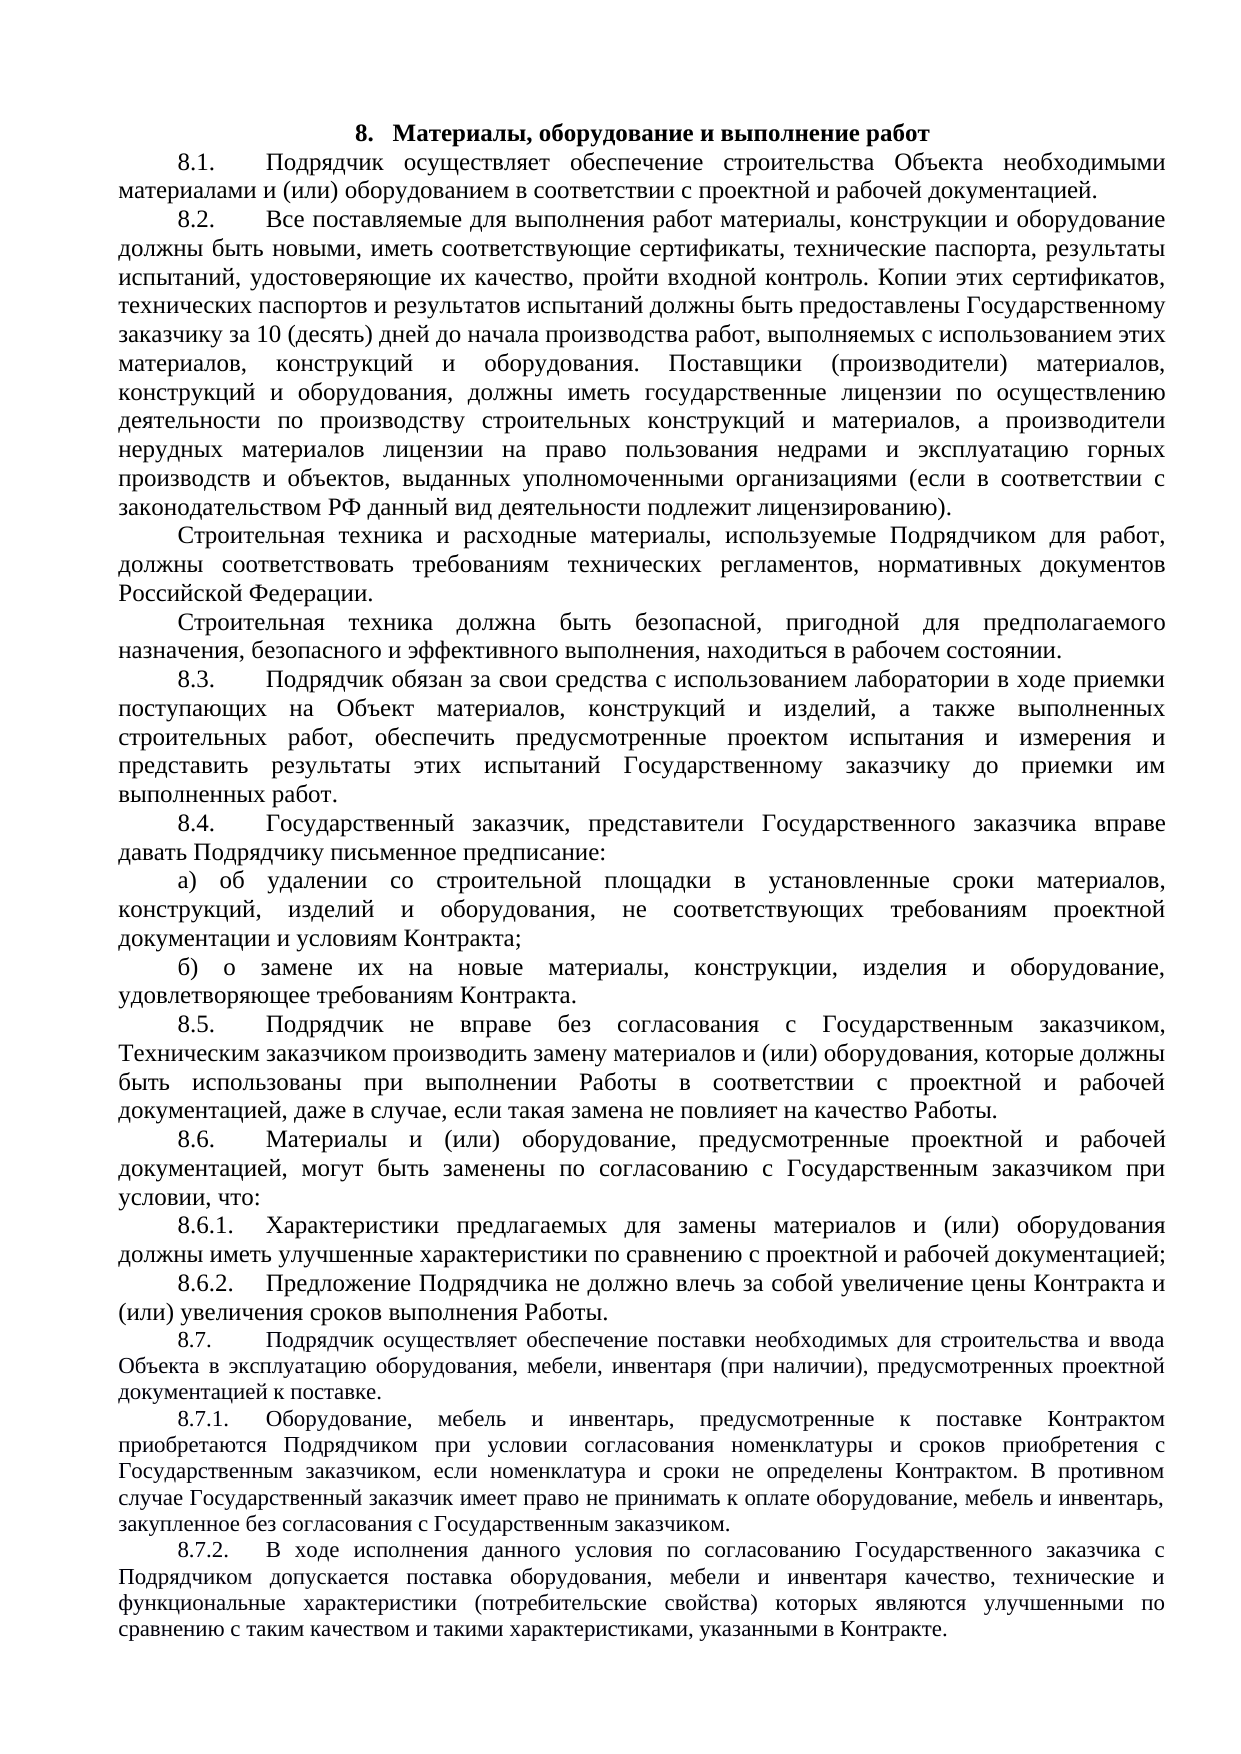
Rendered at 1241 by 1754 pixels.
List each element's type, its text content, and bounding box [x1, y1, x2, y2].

list Подрядчик не вправе без согласования с Государственным заказчиком, Техническим заказчиком производить замену материалов и (или) оборудования, которые должны быть использованы при выполнении Работы в соответствии с проектной и рабочей документацией, даже в случае, если такая замена не повлияет на качество Работы. [118, 1009, 1167, 1124]
list Оборудование, мебель и инвентарь, предусмотренные к поставке Контрактом приобретаются Подрядчиком при условии согласования номенклатуры и сроков приобретения с Государственным заказчиком, если номенклатура и сроки не определены Контрактом. В противном случае Государственный заказчик имеет право не принимать к оплате оборудование, мебель и инвентарь, закупленное без согласования с Государственным заказчиком. [118, 1405, 1167, 1536]
list Характеристики предлагаемых для замены материалов и (или) оборудования должны иметь улучшенные характеристики по сравнению с проектной и рабочей документацией; [118, 1211, 1167, 1268]
text Строительная техника должна быть безопасной, пригодной для предполагаемого назначения, безопасного и эффективного выполнения, находиться в рабочем состоянии. [118, 607, 1167, 664]
list Подрядчик осуществляет обеспечение поставки необходимых для строительства и ввода Объекта в эксплуатацию оборудования, мебели, инвентаря (при наличии), предусмотренных проектной документацией к поставке. [118, 1326, 1167, 1405]
list Подрядчик осуществляет обеспечение строительства Объекта необходимыми материалами и (или) оборудованием в соответствии с проектной и рабочей документацией. [118, 147, 1167, 204]
text Строительная техника и расходные материалы, используемые Подрядчиком для работ, должны соответствовать требованиям технических регламентов, нормативных документов Российской Федерации. [118, 521, 1167, 607]
list Материалы, оборудование и выполнение работ [118, 118, 1167, 147]
list Материалы и (или) оборудование, предусмотренные проектной и рабочей документацией, могут быть заменены по согласованию с Государственным заказчиком при условии, что: [118, 1124, 1167, 1211]
list Подрядчик обязан за свои средства с использованием лаборатории в ходе приемки поступающих на Объект материалов, конструкций и изделий, а также выполненных строительных работ, обеспечить предусмотренные проектом испытания и измерения и представить результаты этих испытаний Государственному заказчику до приемки им выполненных работ. [118, 664, 1167, 808]
list В ходе исполнения данного условия по согласованию Государственного заказчика с Подрядчиком допускается поставка оборудования, мебели и инвентаря качество, технические и функциональные характеристики (потребительские свойства) которых являются улучшенными по сравнению с таким качеством и такими характеристиками, указанными в Контракте. [118, 1536, 1167, 1642]
list Государственный заказчик, представители Государственного заказчика вправе давать Подрядчику письменное предписание: [118, 808, 1167, 866]
list Предложение Подрядчика не должно влечь за собой увеличение цены Контракта и (или) увеличения сроков выполнения Работы. [118, 1268, 1167, 1326]
list Все поставляемые для выполнения работ материалы, конструкции и оборудование должны быть новыми, иметь соответствующие сертификаты, технические паспорта, результаты испытаний, удостоверяющие их качество, пройти входной контроль. Копии этих сертификатов, технических паспортов и результатов испытаний должны быть предоставлены Государственному заказчику за 10 (десять) дней до начала производства работ, выполняемых с использованием этих материалов, конструкций и оборудования. Поставщики (производители) материалов, конструкций и оборудования, должны иметь государственные лицензии по осуществлению деятельности по производству строительных конструкций и материалов, а производители нерудных материалов лицензии на право пользования недрами и эксплуатацию горных производств и объектов, выданных уполномоченными организациями (если в соответствии с законодательством РФ данный вид деятельности подлежит лицензированию). [118, 204, 1167, 521]
text б) о замене их на новые материалы, конструкции, изделия и оборудование, удовлетворяющее требованиям Контракта. [118, 952, 1167, 1009]
text а) об удалении со строительной площадки в установленные сроки материалов, конструкций, изделий и оборудования, не соответствующих требованиям проектной документации и условиям Контракта; [118, 866, 1167, 952]
